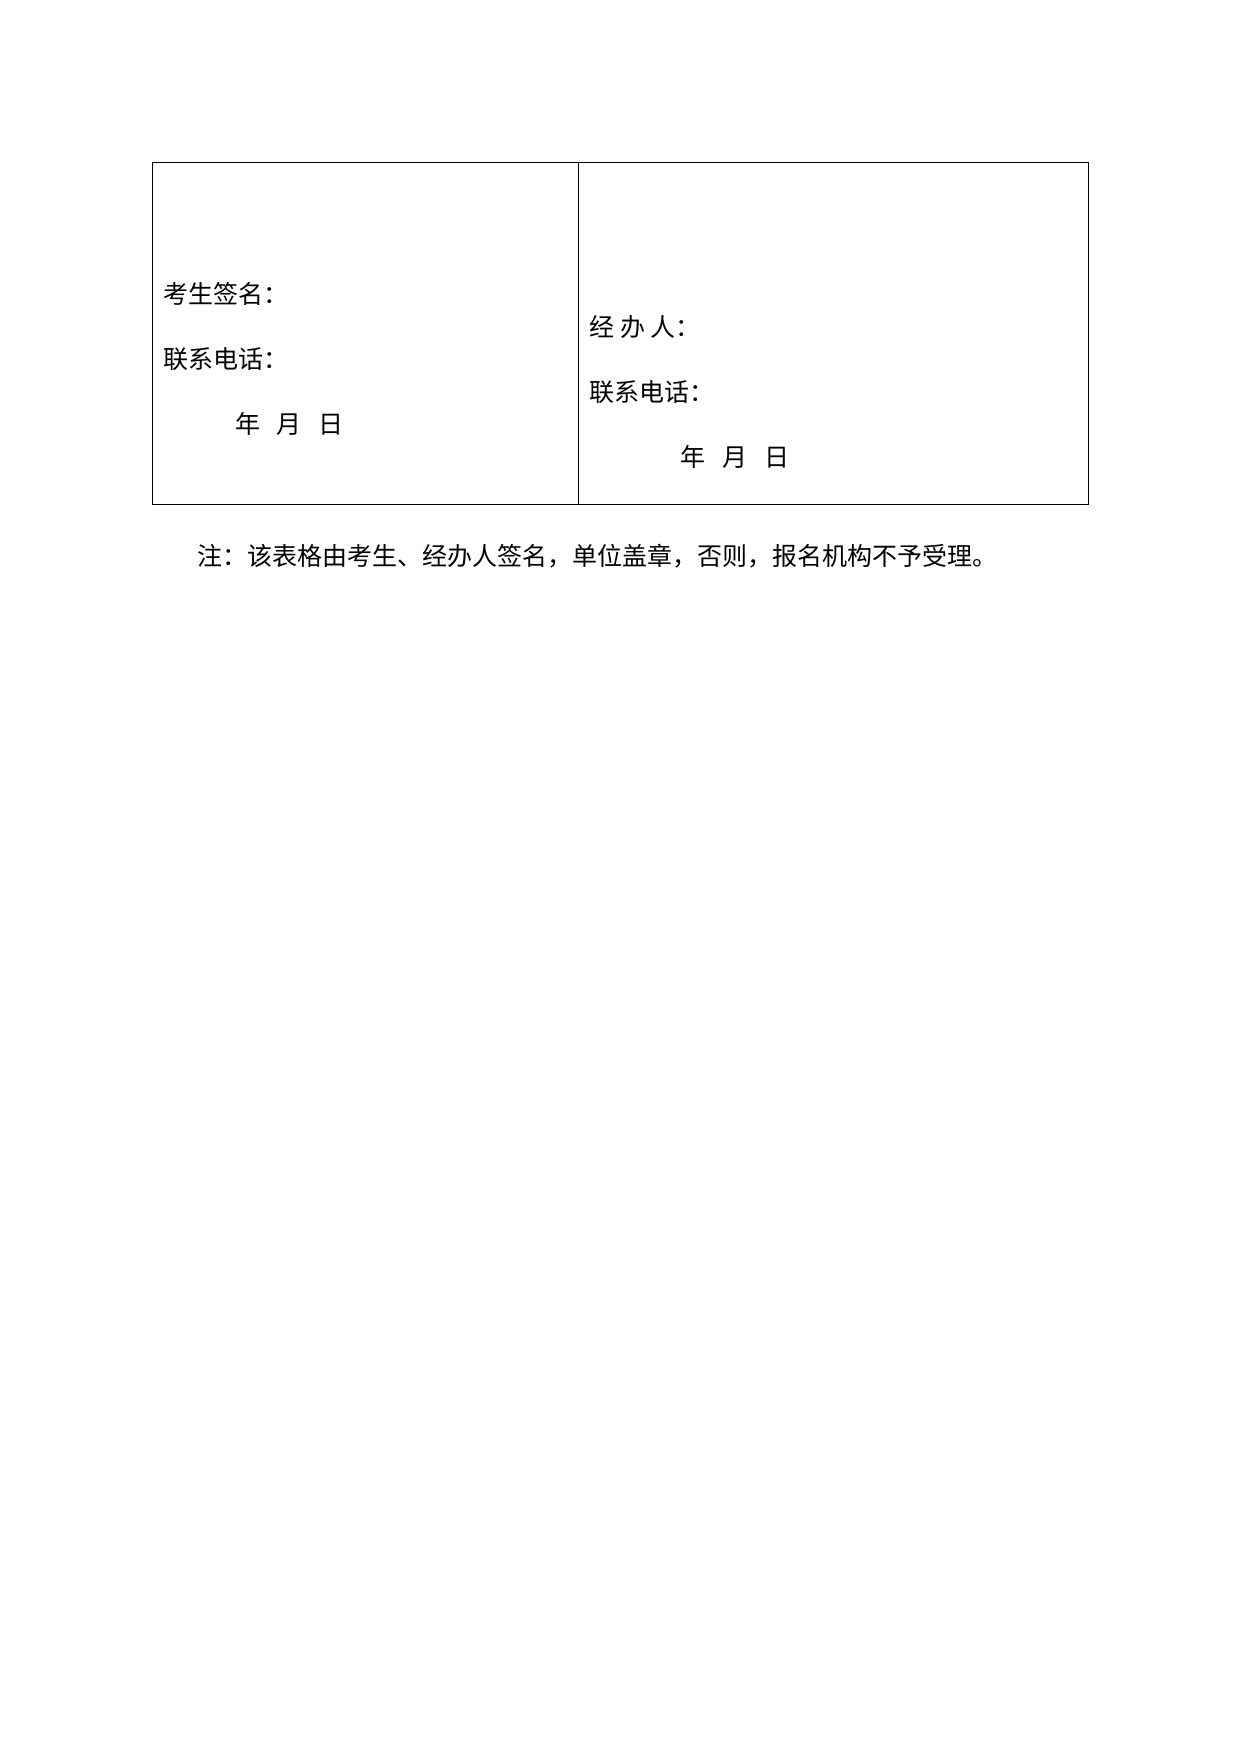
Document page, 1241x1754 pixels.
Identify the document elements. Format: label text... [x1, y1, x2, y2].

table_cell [579, 163, 1088, 504]
text 注：该表格由考生、经办人签名，单位盖章，否则，报名机构不予受理。 [159, 522, 1081, 587]
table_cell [153, 163, 578, 504]
